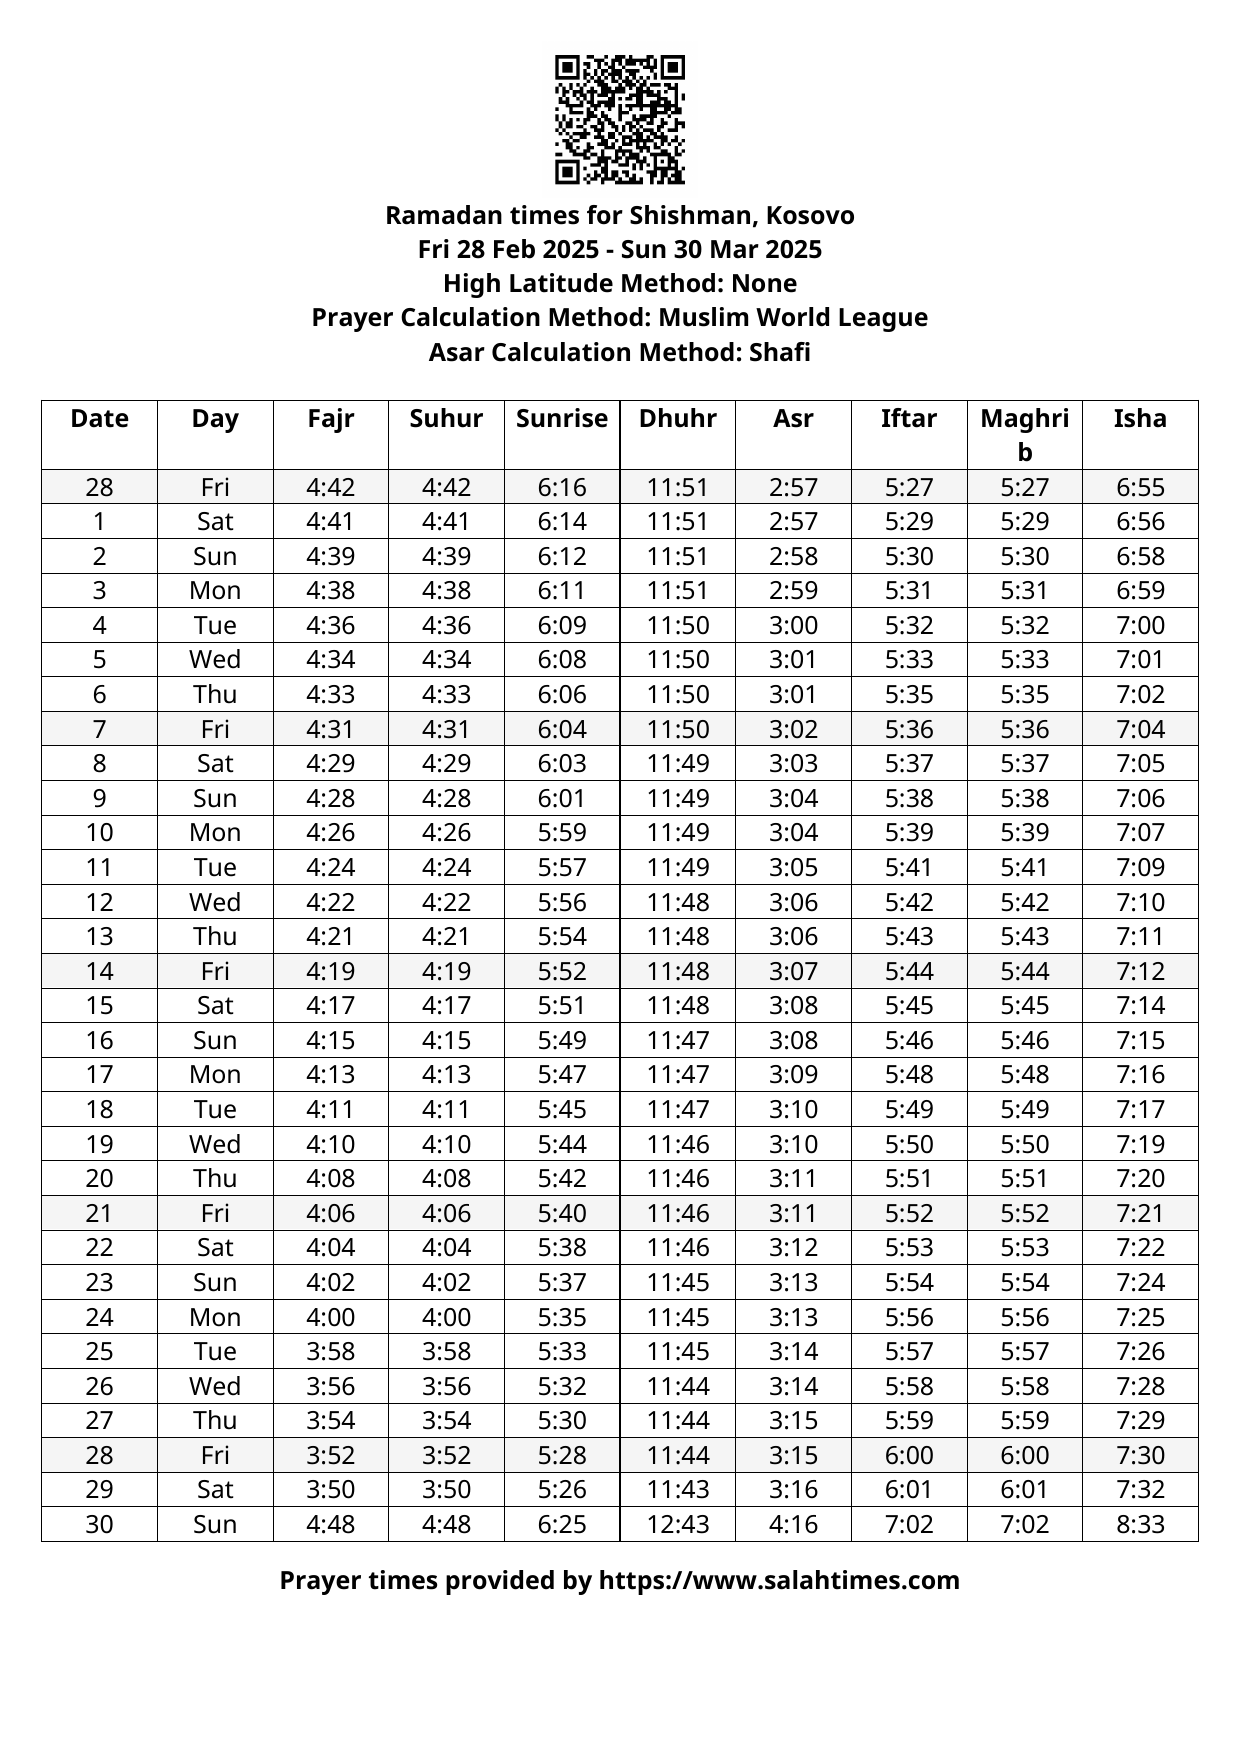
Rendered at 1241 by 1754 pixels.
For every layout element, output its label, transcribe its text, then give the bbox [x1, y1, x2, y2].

table_cell 23 [42, 1265, 157, 1299]
table_cell 3:04 [736, 816, 851, 849]
table_cell 7:28 [1083, 1369, 1198, 1402]
table_cell 22 [42, 1231, 157, 1264]
table_header Maghrib [968, 401, 1082, 469]
table_cell 11 [42, 850, 157, 884]
table_cell 3:09 [736, 1058, 851, 1091]
table_cell 30 [42, 1507, 157, 1541]
table_cell 3:58 [274, 1334, 388, 1368]
table_cell 5:52 [505, 954, 619, 987]
table_cell 5:51 [852, 1161, 967, 1195]
table_cell 5:41 [968, 850, 1082, 884]
table_cell 11:47 [621, 1058, 735, 1091]
table_cell 3:52 [389, 1438, 504, 1472]
table_header Iftar [852, 401, 967, 469]
table_header Date [42, 401, 157, 469]
table_cell 14 [42, 954, 157, 987]
table_cell Sat [158, 1231, 273, 1264]
table_cell 5:29 [852, 504, 967, 538]
text Prayer times provided by https://www.salahtimes.com [42, 1563, 1198, 1597]
table_cell 3:11 [736, 1196, 851, 1229]
table_cell 3:14 [736, 1334, 851, 1368]
table_cell 2 [42, 539, 157, 572]
table_cell 5:43 [968, 919, 1082, 953]
table_cell 11:46 [621, 1231, 735, 1264]
table_cell 3:14 [736, 1369, 851, 1402]
table_cell 11:49 [621, 816, 735, 849]
table_cell 5:30 [968, 539, 1082, 572]
table_cell 11:48 [621, 954, 735, 987]
table_cell 3:01 [736, 643, 851, 676]
table_cell 4:41 [274, 504, 388, 538]
table_cell 16 [42, 1023, 157, 1057]
table_cell 5:27 [968, 470, 1082, 503]
table_cell 4:02 [389, 1265, 504, 1299]
table_cell 5:44 [852, 954, 967, 987]
table_cell 6:58 [1083, 539, 1198, 572]
table_cell 5:47 [505, 1058, 619, 1091]
table_cell 5:50 [852, 1127, 967, 1160]
table_cell 27 [42, 1404, 157, 1437]
table_cell 7:26 [1083, 1334, 1198, 1368]
table_header Suhur [389, 401, 504, 469]
table_cell 5:37 [505, 1265, 619, 1299]
table_cell Sat [158, 989, 273, 1022]
table_cell 5:53 [852, 1231, 967, 1264]
table_cell 2:59 [736, 574, 851, 607]
table_cell 3:54 [389, 1404, 504, 1437]
table_cell 7:32 [1083, 1473, 1198, 1506]
table_cell 3 [42, 574, 157, 607]
table_cell 3:56 [274, 1369, 388, 1402]
table_cell 2:58 [736, 539, 851, 572]
table_cell 5:49 [852, 1092, 967, 1126]
table_cell 2:57 [736, 470, 851, 503]
table_cell 4:28 [389, 781, 504, 814]
table_cell 6:55 [1083, 470, 1198, 503]
table_cell 7:00 [1083, 608, 1198, 642]
table_cell 4:10 [389, 1127, 504, 1160]
table_cell 5:42 [852, 885, 967, 918]
table_cell 4:10 [274, 1127, 388, 1160]
table_cell 4:08 [274, 1161, 388, 1195]
table_cell 5:28 [505, 1438, 619, 1472]
table_cell 7:21 [1083, 1196, 1198, 1229]
table_cell 5:38 [968, 781, 1082, 814]
table_cell 5:42 [505, 1161, 619, 1195]
table_cell 7:05 [1083, 746, 1198, 780]
table_cell 4:13 [274, 1058, 388, 1091]
table_cell Sat [158, 746, 273, 780]
table_cell 4:19 [274, 954, 388, 987]
table_cell 5:36 [968, 712, 1082, 745]
table_cell 3:08 [736, 989, 851, 1022]
table_header Day [158, 401, 273, 469]
table_cell 4:06 [389, 1196, 504, 1229]
table_cell 4:21 [389, 919, 504, 953]
table_cell Tue [158, 1092, 273, 1126]
table_cell Tue [158, 1334, 273, 1368]
table_cell 4:39 [274, 539, 388, 572]
table_cell Mon [158, 1300, 273, 1333]
table_cell 3:02 [736, 712, 851, 745]
table_cell 3:56 [389, 1369, 504, 1402]
table_cell 11:50 [621, 643, 735, 676]
table_cell 7:15 [1083, 1023, 1198, 1057]
table_cell 3:15 [736, 1404, 851, 1437]
table_cell 4:11 [274, 1092, 388, 1126]
table_cell 3:50 [274, 1473, 388, 1506]
table_cell 3:01 [736, 677, 851, 711]
table_cell 4:08 [389, 1161, 504, 1195]
table_cell 10 [42, 816, 157, 849]
table_cell 5:52 [968, 1196, 1082, 1229]
table_cell 3:13 [736, 1265, 851, 1299]
table_cell 5:46 [852, 1023, 967, 1057]
table_cell Mon [158, 574, 273, 607]
table_cell 29 [42, 1473, 157, 1506]
table_cell 11:51 [621, 504, 735, 538]
table_cell 4:04 [274, 1231, 388, 1264]
table_cell 4:22 [274, 885, 388, 918]
table_cell 11:49 [621, 850, 735, 884]
table_cell 7:01 [1083, 643, 1198, 676]
table_cell 4:06 [274, 1196, 388, 1229]
table_cell 5:59 [968, 1404, 1082, 1437]
table_cell 4:00 [274, 1300, 388, 1333]
table_cell 5:53 [968, 1231, 1082, 1264]
table_cell 3:03 [736, 746, 851, 780]
table_cell Wed [158, 1369, 273, 1402]
table_cell 7:29 [1083, 1404, 1198, 1437]
table_cell 4:39 [389, 539, 504, 572]
table_cell 6:00 [968, 1438, 1082, 1472]
table_cell 5:45 [968, 989, 1082, 1022]
table_cell 7:19 [1083, 1127, 1198, 1160]
table_cell Fri [158, 954, 273, 987]
table_cell Wed [158, 1127, 273, 1160]
table_cell 4:31 [274, 712, 388, 745]
table_cell 7:10 [1083, 885, 1198, 918]
table_cell 4:48 [274, 1507, 388, 1541]
text Asar Calculation Method: Shafi [42, 334, 1198, 368]
table_cell 19 [42, 1127, 157, 1160]
table_cell Thu [158, 919, 273, 953]
table_cell 11:50 [621, 677, 735, 711]
table_cell 5:57 [852, 1334, 967, 1368]
table_cell 4:38 [389, 574, 504, 607]
table_cell 4:31 [389, 712, 504, 745]
table_cell 11:48 [621, 885, 735, 918]
table_cell 5:44 [505, 1127, 619, 1160]
table_cell Fri [158, 470, 273, 503]
table_cell 5:26 [505, 1473, 619, 1506]
table_cell 5:35 [968, 677, 1082, 711]
table_cell Tue [158, 608, 273, 642]
table_cell Sun [158, 1507, 273, 1541]
table_cell 5 [42, 643, 157, 676]
table_cell 4:26 [389, 816, 504, 849]
table_cell 11:47 [621, 1092, 735, 1126]
table_cell 4:02 [274, 1265, 388, 1299]
table_header Sunrise [505, 401, 619, 469]
table_cell 5:38 [505, 1231, 619, 1264]
table_cell 11:48 [621, 919, 735, 953]
table_cell 7:06 [1083, 781, 1198, 814]
table_cell 5:51 [505, 989, 619, 1022]
table_cell 6:12 [505, 539, 619, 572]
table_cell 4:22 [389, 885, 504, 918]
table_cell 4:38 [274, 574, 388, 607]
table_cell 4:34 [274, 643, 388, 676]
table_cell 20 [42, 1161, 157, 1195]
table_cell 4:17 [274, 989, 388, 1022]
table_cell 5:57 [968, 1334, 1082, 1368]
table_cell 11:44 [621, 1369, 735, 1402]
table_cell 4:29 [274, 746, 388, 780]
table_cell 25 [42, 1334, 157, 1368]
table_cell Sat [158, 504, 273, 538]
table_cell 6 [42, 677, 157, 711]
table_cell 7:30 [1083, 1438, 1198, 1472]
table_cell 5:58 [852, 1369, 967, 1402]
table_cell 3:13 [736, 1300, 851, 1333]
table_cell 5:41 [852, 850, 967, 884]
table_cell Fri [158, 712, 273, 745]
table_cell 28 [42, 1438, 157, 1472]
table_cell 1 [42, 504, 157, 538]
table_cell 4:04 [389, 1231, 504, 1264]
table_cell 4:36 [274, 608, 388, 642]
table_cell Thu [158, 677, 273, 711]
table_cell 3:16 [736, 1473, 851, 1506]
table_cell 4:42 [389, 470, 504, 503]
table_cell 11:45 [621, 1300, 735, 1333]
table_cell 7:22 [1083, 1231, 1198, 1264]
table_cell Sun [158, 1023, 273, 1057]
table_cell 7:24 [1083, 1265, 1198, 1299]
table_cell 5:37 [852, 746, 967, 780]
table_cell 5:50 [968, 1127, 1082, 1160]
table_cell 5:39 [852, 816, 967, 849]
table_cell 11:45 [621, 1334, 735, 1368]
table_cell 7:02 [852, 1507, 967, 1541]
table_cell 7 [42, 712, 157, 745]
table_cell 11:47 [621, 1023, 735, 1057]
table_cell Wed [158, 643, 273, 676]
table_cell 7:09 [1083, 850, 1198, 884]
table_cell Thu [158, 1404, 273, 1437]
table_cell 3:52 [274, 1438, 388, 1472]
table_cell 5:35 [852, 677, 967, 711]
table_cell 6:11 [505, 574, 619, 607]
table_cell 3:12 [736, 1231, 851, 1264]
table_cell 5:29 [968, 504, 1082, 538]
table_cell 6:59 [1083, 574, 1198, 607]
table_cell 18 [42, 1092, 157, 1126]
table_cell 6:00 [852, 1438, 967, 1472]
table_cell 7:14 [1083, 989, 1198, 1022]
table_cell 6:08 [505, 643, 619, 676]
table_cell 7:16 [1083, 1058, 1198, 1091]
table_cell 4:24 [389, 850, 504, 884]
table_cell 6:06 [505, 677, 619, 711]
table_cell 4:33 [389, 677, 504, 711]
table_cell 6:01 [968, 1473, 1082, 1506]
table_cell 4:15 [389, 1023, 504, 1057]
table_cell Fri [158, 1438, 273, 1472]
table_cell 5:59 [852, 1404, 967, 1437]
table_cell Tue [158, 850, 273, 884]
table_cell 17 [42, 1058, 157, 1091]
table_cell 4:21 [274, 919, 388, 953]
table_cell 4:17 [389, 989, 504, 1022]
table_cell 3:00 [736, 608, 851, 642]
table_cell Sun [158, 539, 273, 572]
table_cell Sun [158, 781, 273, 814]
table_cell 4:24 [274, 850, 388, 884]
table_cell 6:03 [505, 746, 619, 780]
table_header Asr [736, 401, 851, 469]
table_cell 4:33 [274, 677, 388, 711]
table_cell 2:57 [736, 504, 851, 538]
table_cell 5:56 [968, 1300, 1082, 1333]
table_cell 5:44 [968, 954, 1082, 987]
table_cell 5:45 [505, 1092, 619, 1126]
table_cell 3:07 [736, 954, 851, 987]
table_cell 5:40 [505, 1196, 619, 1229]
table_cell 4:00 [389, 1300, 504, 1333]
table_cell 6:16 [505, 470, 619, 503]
table_cell 21 [42, 1196, 157, 1229]
table_cell 4:48 [389, 1507, 504, 1541]
table_cell 4:26 [274, 816, 388, 849]
table_cell 3:06 [736, 885, 851, 918]
table_cell 6:04 [505, 712, 619, 745]
table_cell 3:54 [274, 1404, 388, 1437]
table_cell 3:58 [389, 1334, 504, 1368]
table_cell 3:04 [736, 781, 851, 814]
table_cell 4:13 [389, 1058, 504, 1091]
table_cell Fri [158, 1196, 273, 1229]
table_cell 4:42 [274, 470, 388, 503]
table_cell 11:48 [621, 989, 735, 1022]
table_cell 5:35 [505, 1300, 619, 1333]
table_cell 6:14 [505, 504, 619, 538]
table_cell Sat [158, 1473, 273, 1506]
table_cell 24 [42, 1300, 157, 1333]
table_cell 11:50 [621, 608, 735, 642]
table_cell 12 [42, 885, 157, 918]
table_cell 11:46 [621, 1127, 735, 1160]
table_cell 5:30 [505, 1404, 619, 1437]
table_cell 11:49 [621, 781, 735, 814]
table_cell 5:56 [852, 1300, 967, 1333]
table_cell 4:11 [389, 1092, 504, 1126]
text Ramadan times for Shishman, Kosovo [42, 198, 1198, 232]
table_cell 6:56 [1083, 504, 1198, 538]
table_cell 5:57 [505, 850, 619, 884]
table_cell Thu [158, 1161, 273, 1195]
picture [542, 41, 699, 198]
table_cell 5:32 [852, 608, 967, 642]
table_cell 5:30 [852, 539, 967, 572]
table_cell 5:49 [968, 1092, 1082, 1126]
table_cell 6:25 [505, 1507, 619, 1541]
table_cell 11:51 [621, 574, 735, 607]
table_cell 3:15 [736, 1438, 851, 1472]
table_cell 28 [42, 470, 157, 503]
table_cell 6:01 [852, 1473, 967, 1506]
table_cell 5:54 [852, 1265, 967, 1299]
table_cell 4:29 [389, 746, 504, 780]
table_cell 7:07 [1083, 816, 1198, 849]
table_cell 5:32 [505, 1369, 619, 1402]
table_cell 4 [42, 608, 157, 642]
table_cell 5:48 [852, 1058, 967, 1091]
table_cell 7:20 [1083, 1161, 1198, 1195]
table_cell 3:05 [736, 850, 851, 884]
table_cell 7:17 [1083, 1092, 1198, 1126]
table_cell 7:25 [1083, 1300, 1198, 1333]
table_cell 7:04 [1083, 712, 1198, 745]
table_cell 3:08 [736, 1023, 851, 1057]
table_cell 5:31 [852, 574, 967, 607]
table_cell 5:56 [505, 885, 619, 918]
table_cell 5:58 [968, 1369, 1082, 1402]
table_cell 8:33 [1083, 1507, 1198, 1541]
table_cell 4:34 [389, 643, 504, 676]
table_cell 5:49 [505, 1023, 619, 1057]
table_cell 3:10 [736, 1092, 851, 1126]
table_cell 5:45 [852, 989, 967, 1022]
table_cell 5:39 [968, 816, 1082, 849]
table_cell 11:51 [621, 539, 735, 572]
table_cell 5:33 [968, 643, 1082, 676]
table_cell 5:42 [968, 885, 1082, 918]
table_cell 26 [42, 1369, 157, 1402]
table_cell 4:28 [274, 781, 388, 814]
table_cell 3:11 [736, 1161, 851, 1195]
table_cell 11:46 [621, 1161, 735, 1195]
table_cell 5:46 [968, 1023, 1082, 1057]
table_header Dhuhr [621, 401, 735, 469]
table_cell 5:48 [968, 1058, 1082, 1091]
table_cell 6:01 [505, 781, 619, 814]
table_cell Mon [158, 1058, 273, 1091]
table_cell 15 [42, 989, 157, 1022]
table_cell 3:50 [389, 1473, 504, 1506]
table_cell 8 [42, 746, 157, 780]
table_cell 11:50 [621, 712, 735, 745]
table_cell 4:41 [389, 504, 504, 538]
table_cell 5:31 [968, 574, 1082, 607]
table_cell 5:51 [968, 1161, 1082, 1195]
table_cell 4:19 [389, 954, 504, 987]
text Prayer Calculation Method: Muslim World League [42, 300, 1198, 334]
table_cell 5:37 [968, 746, 1082, 780]
table_cell 5:33 [852, 643, 967, 676]
text High Latitude Method: None [42, 266, 1198, 300]
table_cell 5:54 [968, 1265, 1082, 1299]
table_header Fajr [274, 401, 388, 469]
table_cell 5:36 [852, 712, 967, 745]
table_cell 7:12 [1083, 954, 1198, 987]
table_cell 11:49 [621, 746, 735, 780]
table_cell 11:46 [621, 1196, 735, 1229]
table_cell 7:02 [1083, 677, 1198, 711]
table_cell Sun [158, 1265, 273, 1299]
table_cell 5:52 [852, 1196, 967, 1229]
table_cell 5:54 [505, 919, 619, 953]
table_cell 5:32 [968, 608, 1082, 642]
table_cell 5:33 [505, 1334, 619, 1368]
table_cell 4:16 [736, 1507, 851, 1541]
table_cell 3:10 [736, 1127, 851, 1160]
text Fri 28 Feb 2025 - Sun 30 Mar 2025 [42, 232, 1198, 266]
table_cell 7:02 [968, 1507, 1082, 1541]
table_cell 11:45 [621, 1265, 735, 1299]
table_cell 13 [42, 919, 157, 953]
table_cell 11:43 [621, 1473, 735, 1506]
table_cell 11:51 [621, 470, 735, 503]
table_cell 4:36 [389, 608, 504, 642]
table_cell 9 [42, 781, 157, 814]
table_cell Mon [158, 816, 273, 849]
table_cell Wed [158, 885, 273, 918]
table_cell 5:38 [852, 781, 967, 814]
table_cell 5:27 [852, 470, 967, 503]
table_cell 11:44 [621, 1404, 735, 1437]
table_cell 4:15 [274, 1023, 388, 1057]
table_cell 5:59 [505, 816, 619, 849]
table_cell 12:43 [621, 1507, 735, 1541]
table_cell 7:11 [1083, 919, 1198, 953]
table_cell 5:43 [852, 919, 967, 953]
table_cell 6:09 [505, 608, 619, 642]
table_cell 3:06 [736, 919, 851, 953]
table_cell 11:44 [621, 1438, 735, 1472]
table_header Isha [1083, 401, 1198, 469]
